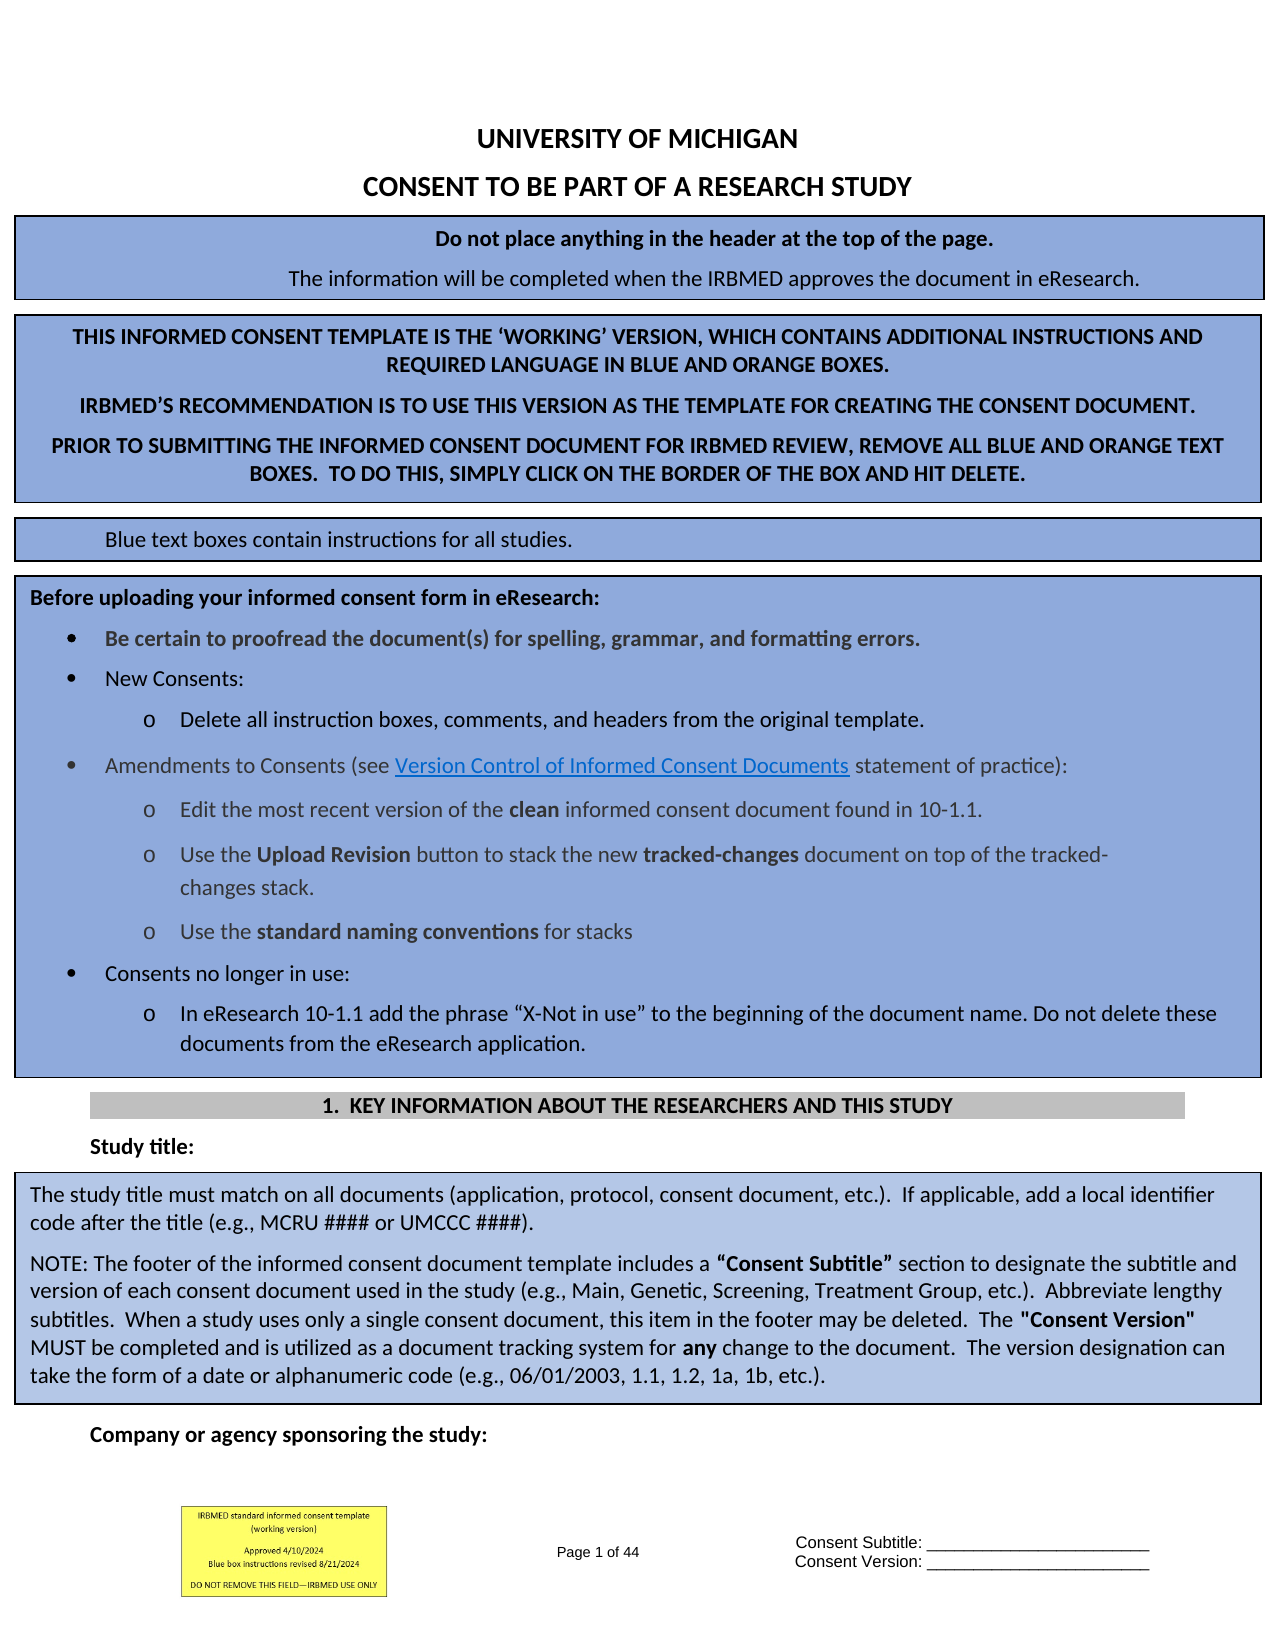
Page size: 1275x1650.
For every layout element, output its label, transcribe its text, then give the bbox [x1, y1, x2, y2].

text Study title: [90, 1132, 1185, 1160]
text University of Michigan [90, 120, 1185, 156]
text Consent To Be Part Of A Research Study [90, 168, 1185, 204]
text Company or agency sponsoring the study: [90, 1420, 1185, 1448]
text 1. Key Information About the RESEARCHERS and This Study [90, 1092, 1185, 1119]
picture [178, 1503, 390, 1601]
